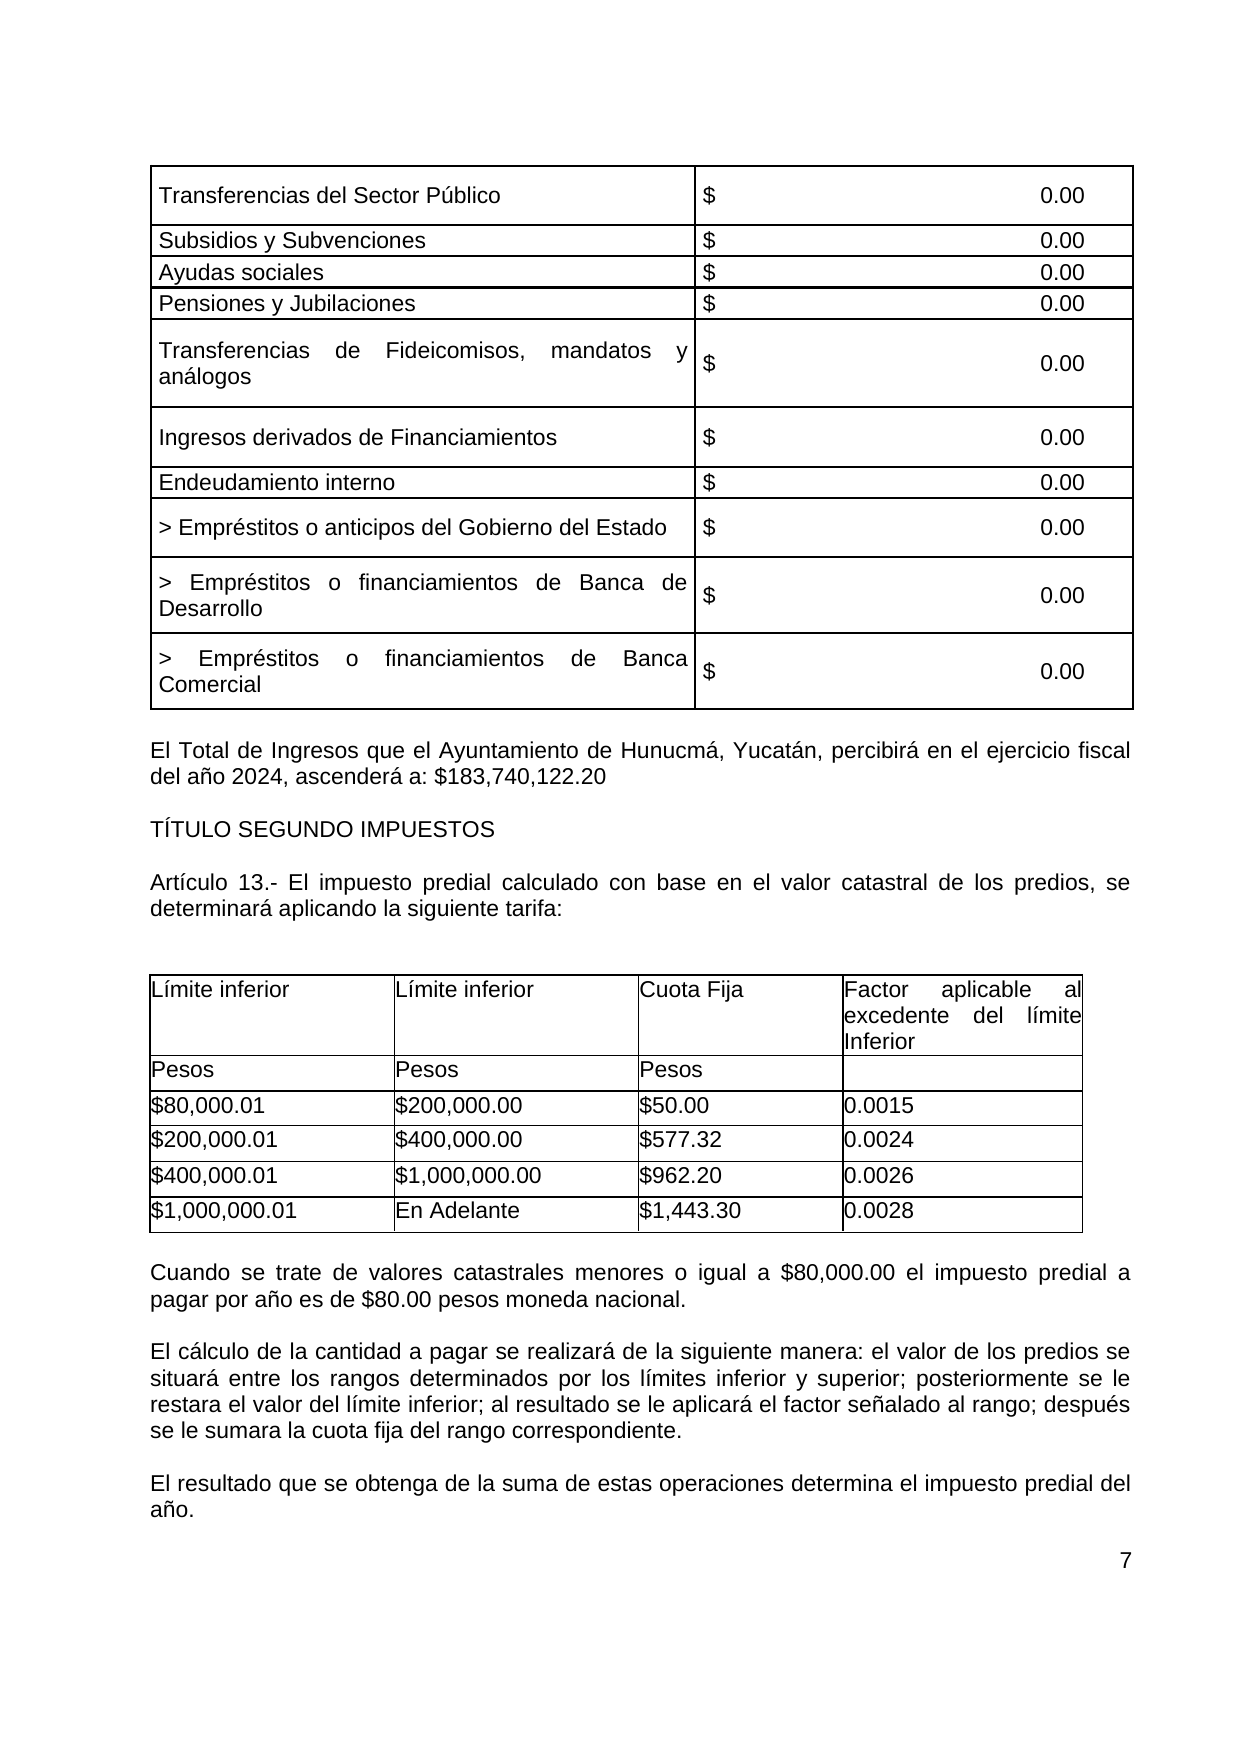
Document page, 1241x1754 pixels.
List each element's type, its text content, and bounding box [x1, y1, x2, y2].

table_header Límite inferior [395, 976, 638, 1054]
table_cell Subsidios y Subvenciones [152, 226, 694, 255]
table_cell 0.0028 [844, 1198, 1082, 1231]
table_header Límite inferior [151, 976, 394, 1054]
table_cell $1,443.30 [639, 1198, 842, 1231]
table_cell 0.0015 [844, 1092, 1082, 1125]
table_cell Transferencias del Sector Público [152, 167, 694, 224]
table_cell 0.0024 [844, 1126, 1082, 1161]
table_cell 0.0026 [844, 1162, 1082, 1196]
table_cell $200,000.01 [151, 1126, 394, 1161]
table_cell $50.00 [639, 1092, 842, 1125]
table_cell $1,000,000.00 [395, 1162, 638, 1196]
table_cell En Adelante [395, 1198, 638, 1231]
table_cell $ 0.00 [696, 226, 1132, 255]
table_cell Ayudas sociales [152, 257, 694, 286]
table_cell $ 0.00 [696, 634, 1132, 708]
table_cell $ 0.00 [696, 408, 1132, 466]
table_cell [844, 1056, 1082, 1090]
table_cell $ 0.00 [696, 289, 1132, 318]
table_cell $1,000,000.01 [151, 1198, 394, 1231]
table_cell $400,000.01 [151, 1162, 394, 1196]
table_cell Pesos [395, 1056, 638, 1090]
table_cell Pesos [639, 1056, 842, 1090]
text El Total de Ingresos que el Ayuntamiento de Hunucmá, Yucatán, percibirá en el ejercicio fiscal del año 2024, ascenderá a: $183,740,122.20 [150, 737, 1132, 789]
table_cell $ 0.00 [696, 167, 1132, 224]
text Artículo 13.- El impuesto predial calculado con base en el valor catastral de los predios, se determinará aplicando la siguiente tarifa: [150, 868, 1132, 921]
text Cuando se trate de valores catastrales menores o igual a $80,000.00 el impuesto predial a pagar por año es de $80.00 pesos moneda nacional. [150, 1259, 1132, 1312]
table_cell $ 0.00 [696, 558, 1132, 632]
table_cell $ 0.00 [696, 468, 1132, 497]
table_cell $ 0.00 [696, 499, 1132, 556]
table_cell $ 0.00 [696, 320, 1132, 406]
table_header Cuota Fija [639, 976, 842, 1054]
table_cell $400,000.00 [395, 1126, 638, 1161]
table_cell Pensiones y Jubilaciones [152, 289, 694, 318]
text TÍTULO SEGUNDO IMPUESTOS [150, 816, 1132, 842]
text El cálculo de la cantidad a pagar se realizará de la siguiente manera: el valor de los predios se situará entre los rangos determinados por los límites inferior y superior; posteriormente se le restara el valor del límite inferior; al resultado se le aplicará el factor señalado al rango; después se le sumara la cuota fija del rango correspondiente. [150, 1338, 1132, 1444]
table_cell $ 0.00 [696, 257, 1132, 286]
table_header Factor aplicable al excedente del límite Inferior [844, 976, 1082, 1054]
table_cell $200,000.00 [395, 1092, 638, 1125]
text El resultado que se obtenga de la suma de estas operaciones determina el impuesto predial del año. [150, 1470, 1132, 1523]
table_cell Endeudamiento interno [152, 468, 694, 497]
table_cell > Empréstitos o financiamientos de Banca Comercial [152, 634, 694, 708]
table_cell $577.32 [639, 1126, 842, 1161]
table_cell $962.20 [639, 1162, 842, 1196]
table_cell Pesos [151, 1056, 394, 1090]
table_cell Transferencias de Fideicomisos, mandatos y análogos [152, 320, 694, 406]
table_cell $80,000.01 [151, 1092, 394, 1125]
table_cell > Empréstitos o financiamientos de Banca de Desarrollo [152, 558, 694, 632]
table_cell > Empréstitos o anticipos del Gobierno del Estado [152, 499, 694, 556]
table_cell Ingresos derivados de Financiamientos [152, 408, 694, 466]
